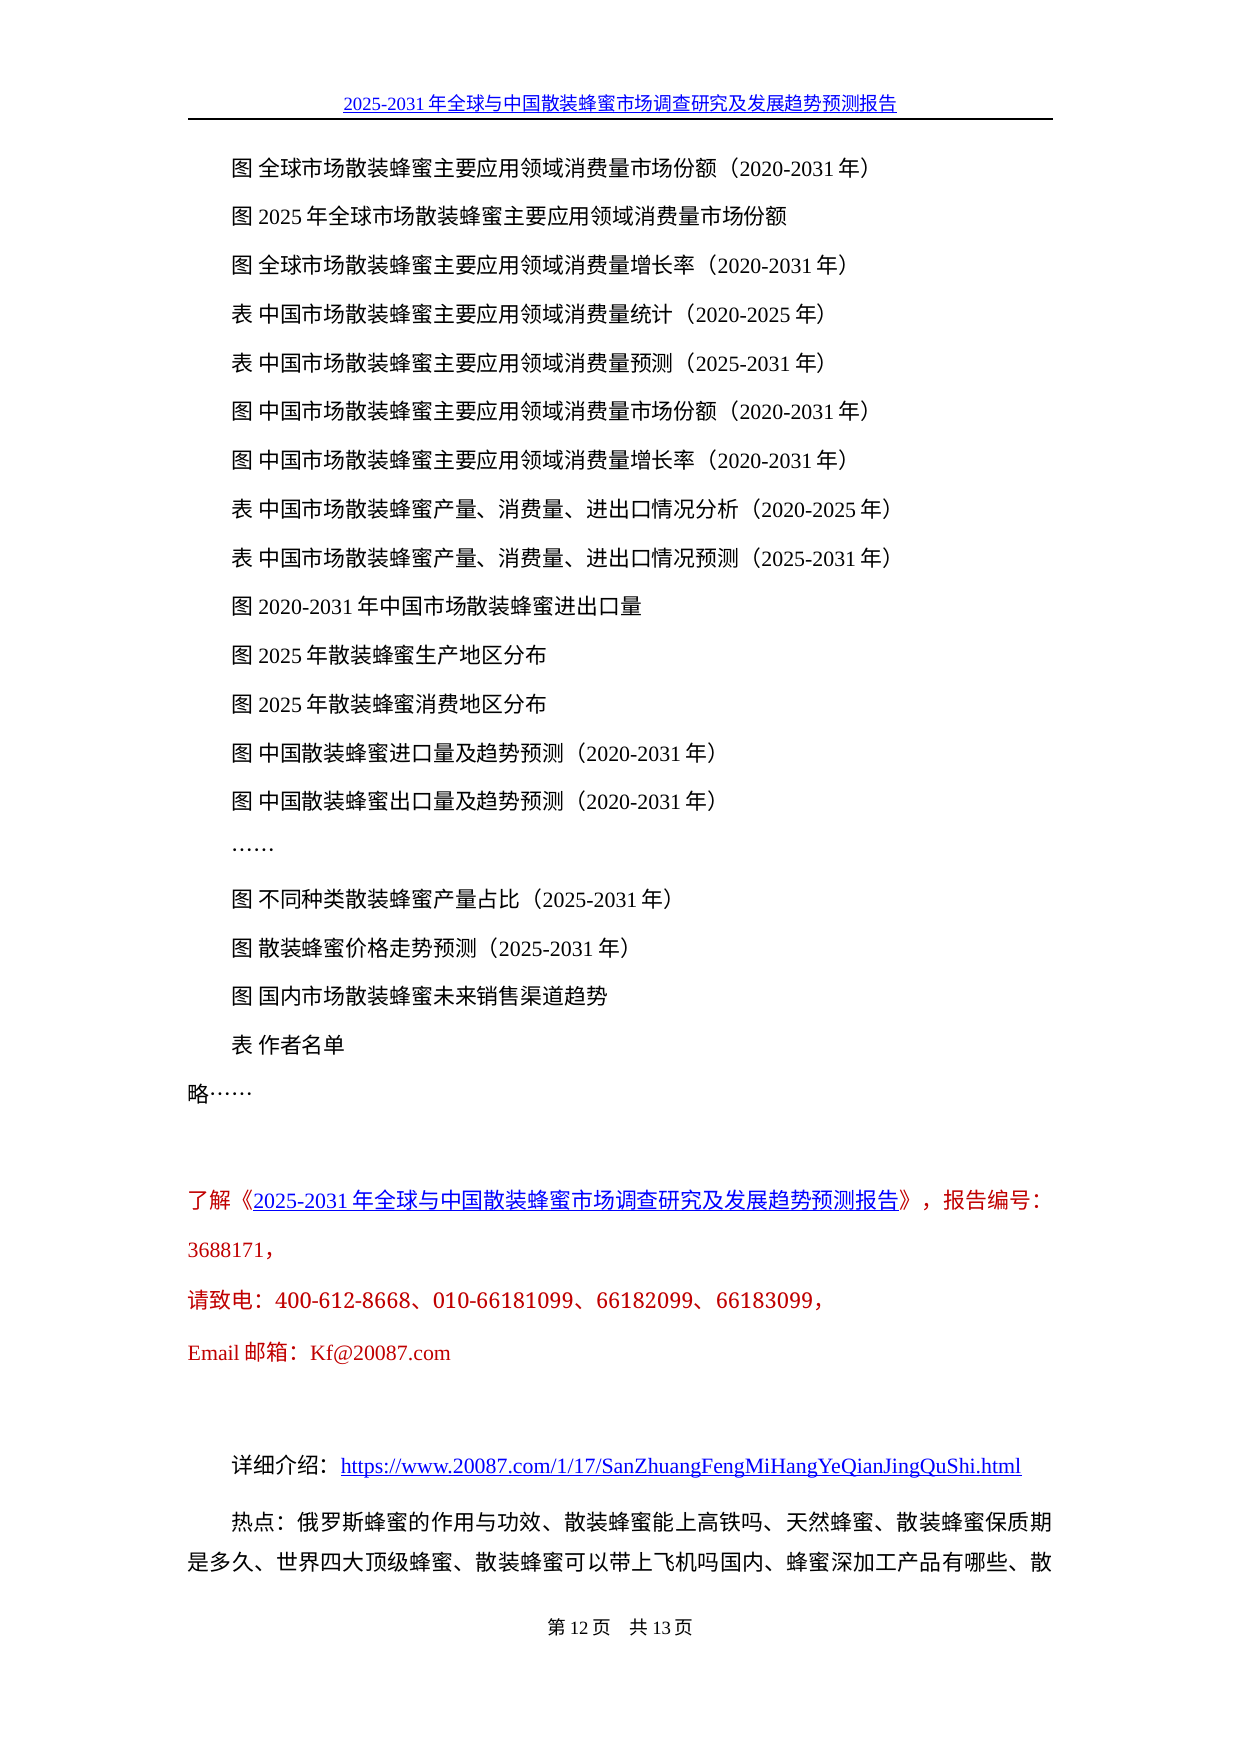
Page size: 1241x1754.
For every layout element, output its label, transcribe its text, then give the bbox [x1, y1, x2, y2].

text 详细介绍：https://www.20087.com/1/17/SanZhuangFengMiHangYeQianJingQuShi.html [187, 1448, 1053, 1480]
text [187, 150, 1053, 1109]
text Email邮箱：Kf@20087.com [187, 1335, 1053, 1367]
text 了解《2025-2031年全球与中国散装蜂蜜市场调查研究及发展趋势预测报告》，报告编号：3688171， [187, 1183, 1053, 1264]
text 请致电：400-612-8668、010-66181099、66182099、66183099， [187, 1283, 1053, 1316]
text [187, 1504, 1053, 1577]
